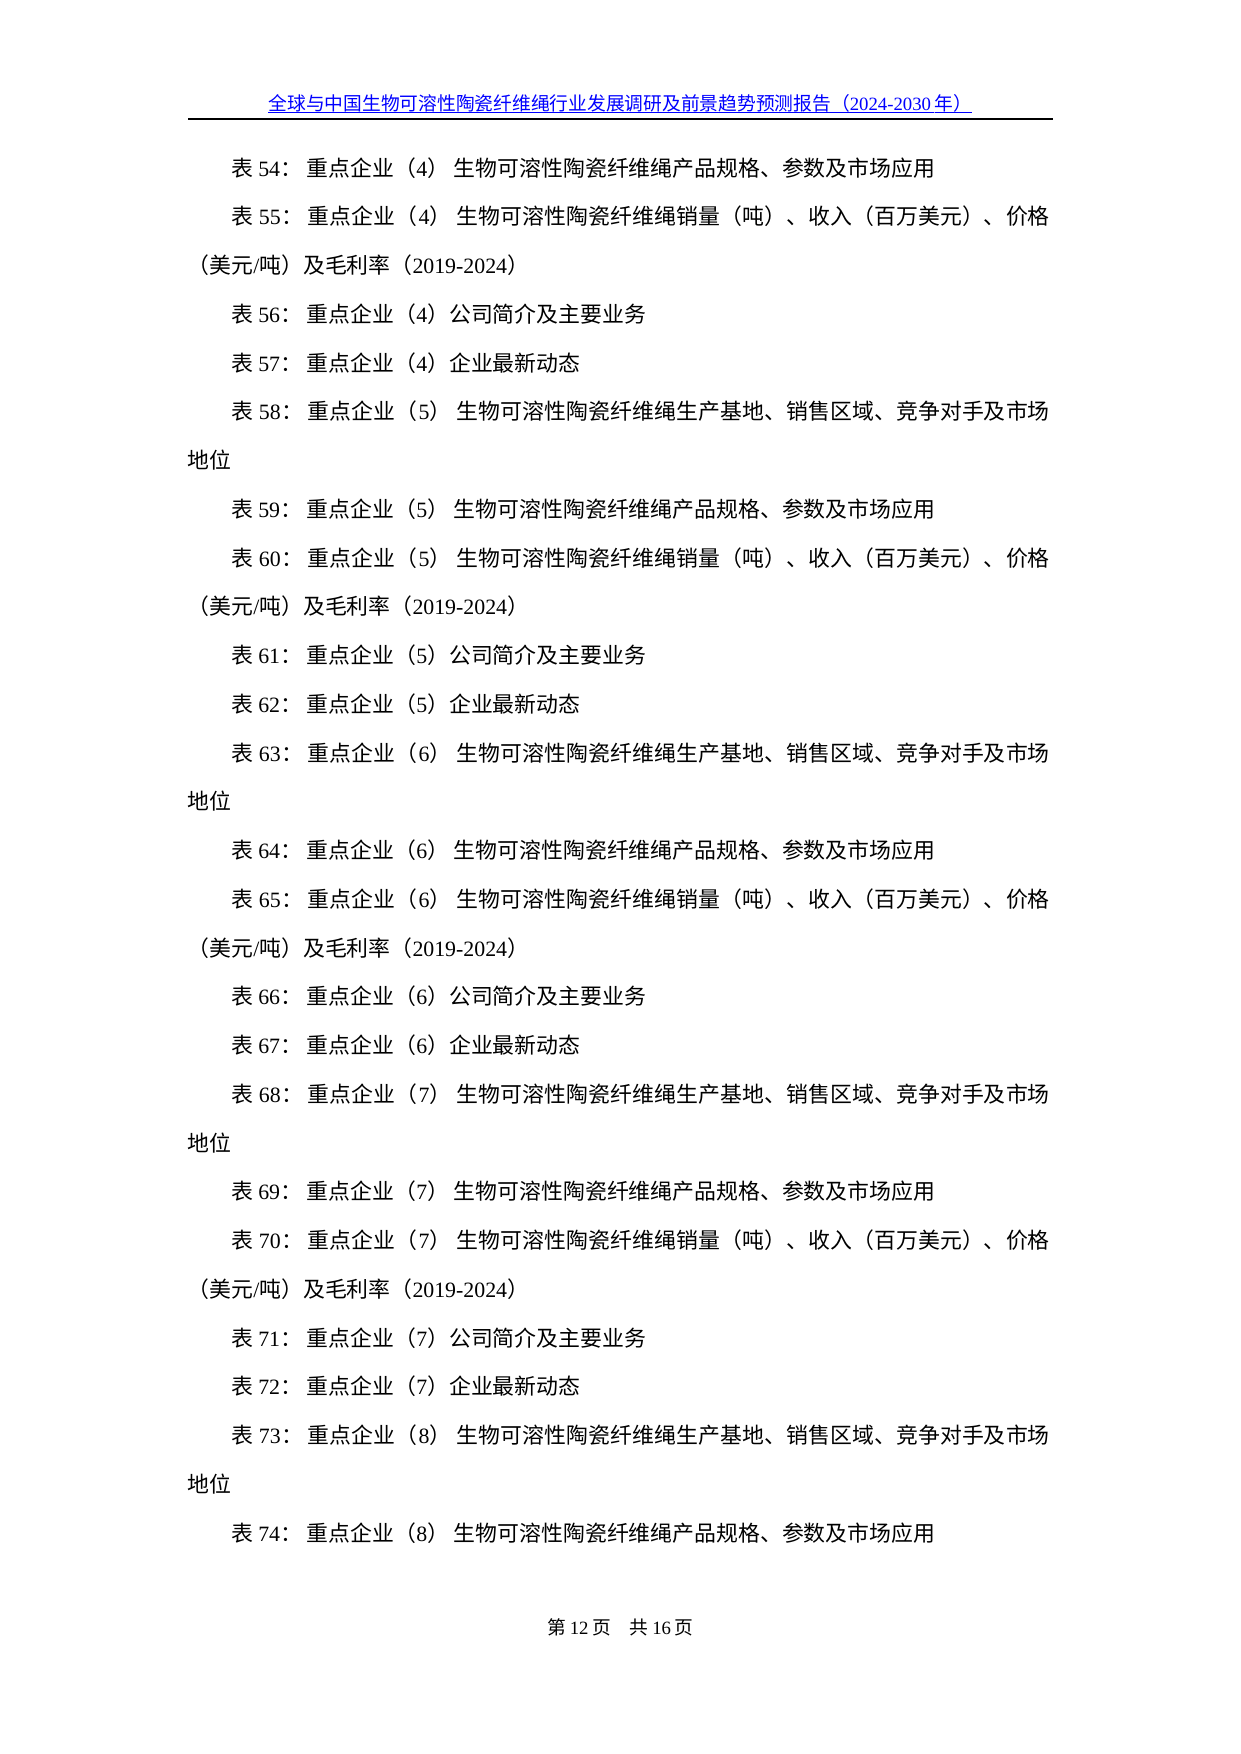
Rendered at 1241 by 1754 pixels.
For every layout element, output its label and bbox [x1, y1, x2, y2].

text [187, 150, 1053, 1548]
